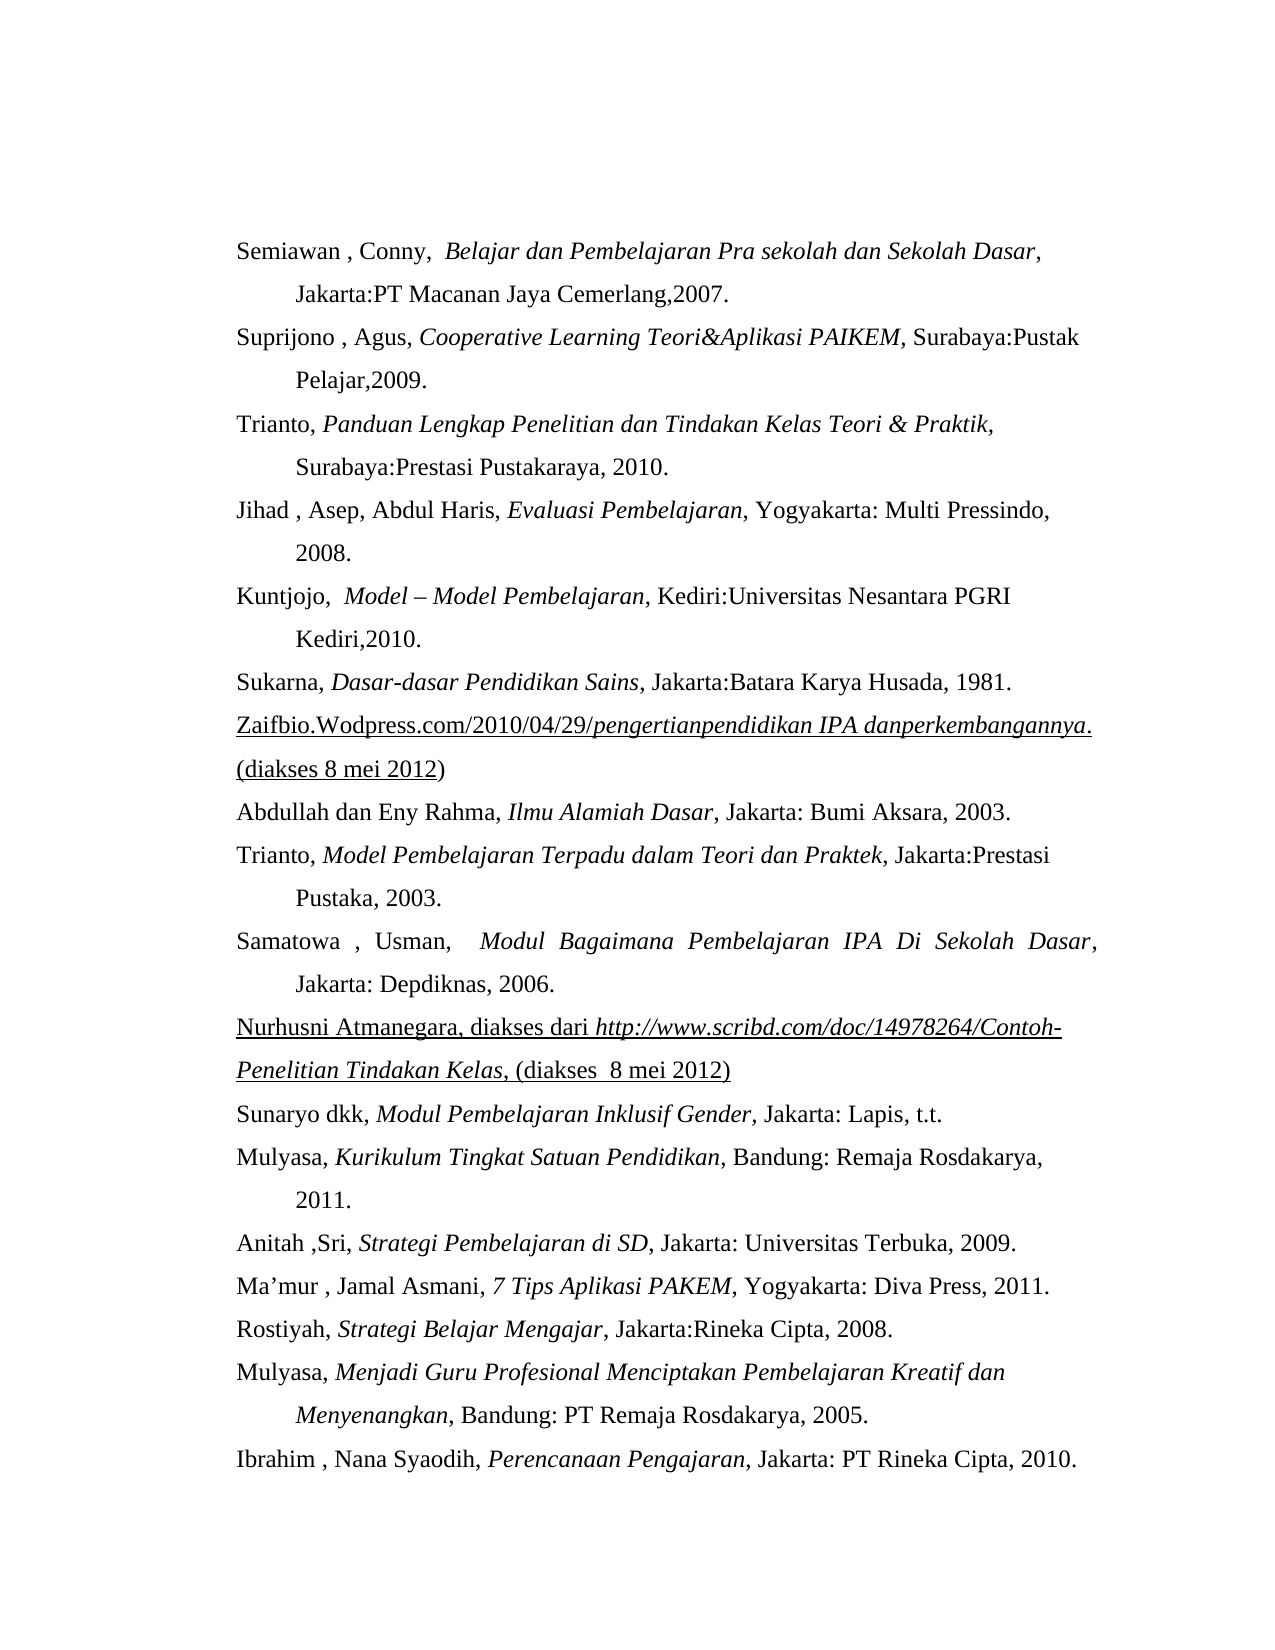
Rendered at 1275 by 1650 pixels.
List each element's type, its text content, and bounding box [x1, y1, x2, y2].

text Jihad , Asep, Abdul Haris, Evaluasi Pembelajaran, Yogyakarta: Multi Pressindo, 2008. [236, 495, 1098, 567]
text Mulyasa, Menjadi Guru Profesional Menciptakan Pembelajaran Kreatif dan Menyenangkan, Bandung: PT Remaja Rosdakarya, 2005. [236, 1357, 1098, 1429]
text Anitah ,Sri, Strategi Pembelajaran di SD, Jakarta: Universitas Terbuka, 2009. [236, 1228, 1098, 1257]
text Abdullah dan Eny Rahma, Ilmu Alamiah Dasar, Jakarta: Bumi Aksara, 2003. [236, 797, 1098, 826]
text Mulyasa, Kurikulum Tingkat Satuan Pendidikan, Bandung: Remaja Rosdakarya, 2011. [236, 1142, 1098, 1214]
text Kuntjojo, Model – Model Pembelajaran, Kediri:Universitas Nesantara PGRI Kediri,2010. [236, 581, 1098, 653]
text Rostiyah, Strategi Belajar Mengajar, Jakarta:Rineka Cipta, 2008. [236, 1314, 1098, 1343]
text Trianto, Panduan Lengkap Penelitian dan Tindakan Kelas Teori & Praktik, Surabaya:Prestasi Pustakaraya, 2010. [236, 409, 1098, 481]
text Samatowa , Usman, Modul Bagaimana Pembelajaran IPA Di Sekolah Dasar, Jakarta: Depdiknas, 2006. [236, 926, 1098, 998]
text Suprijono , Agus, Cooperative Learning Teori&Aplikasi PAIKEM, Surabaya:Pustak Pelajar,2009. [236, 322, 1098, 394]
text Sunaryo dkk, Modul Pembelajaran Inklusif Gender, Jakarta: Lapis, t.t. [236, 1099, 1098, 1127]
text Ma’mur , Jamal Asmani, 7 Tips Aplikasi PAKEM, Yogyakarta: Diva Press, 2011. [236, 1271, 1098, 1300]
text Ibrahim , Nana Syaodih, Perencanaan Pengajaran, Jakarta: PT Rineka Cipta, 2010. [236, 1444, 1098, 1472]
text Zaifbio.Wodpress.com/2010/04/29/pengertianpendidikan IPA danperkembangannya. (diakses 8 mei 2012) [236, 711, 1098, 782]
text Trianto, Model Pembelajaran Terpadu dalam Teori dan Praktek, Jakarta:Prestasi Pustaka, 2003. [236, 840, 1098, 912]
text Nurhusni Atmanegara, diakses dari http://www.scribd.com/doc/14978264/Contoh-Penelitian Tindakan Kelas, (diakses 8 mei 2012) [236, 1012, 1098, 1084]
text Semiawan , Conny, Belajar dan Pembelajaran Pra sekolah dan Sekolah Dasar, Jakarta:PT Macanan Jaya Cemerlang,2007. [236, 236, 1098, 308]
text Sukarna, Dasar-dasar Pendidikan Sains, Jakarta:Batara Karya Husada, 1981. [236, 667, 1098, 696]
